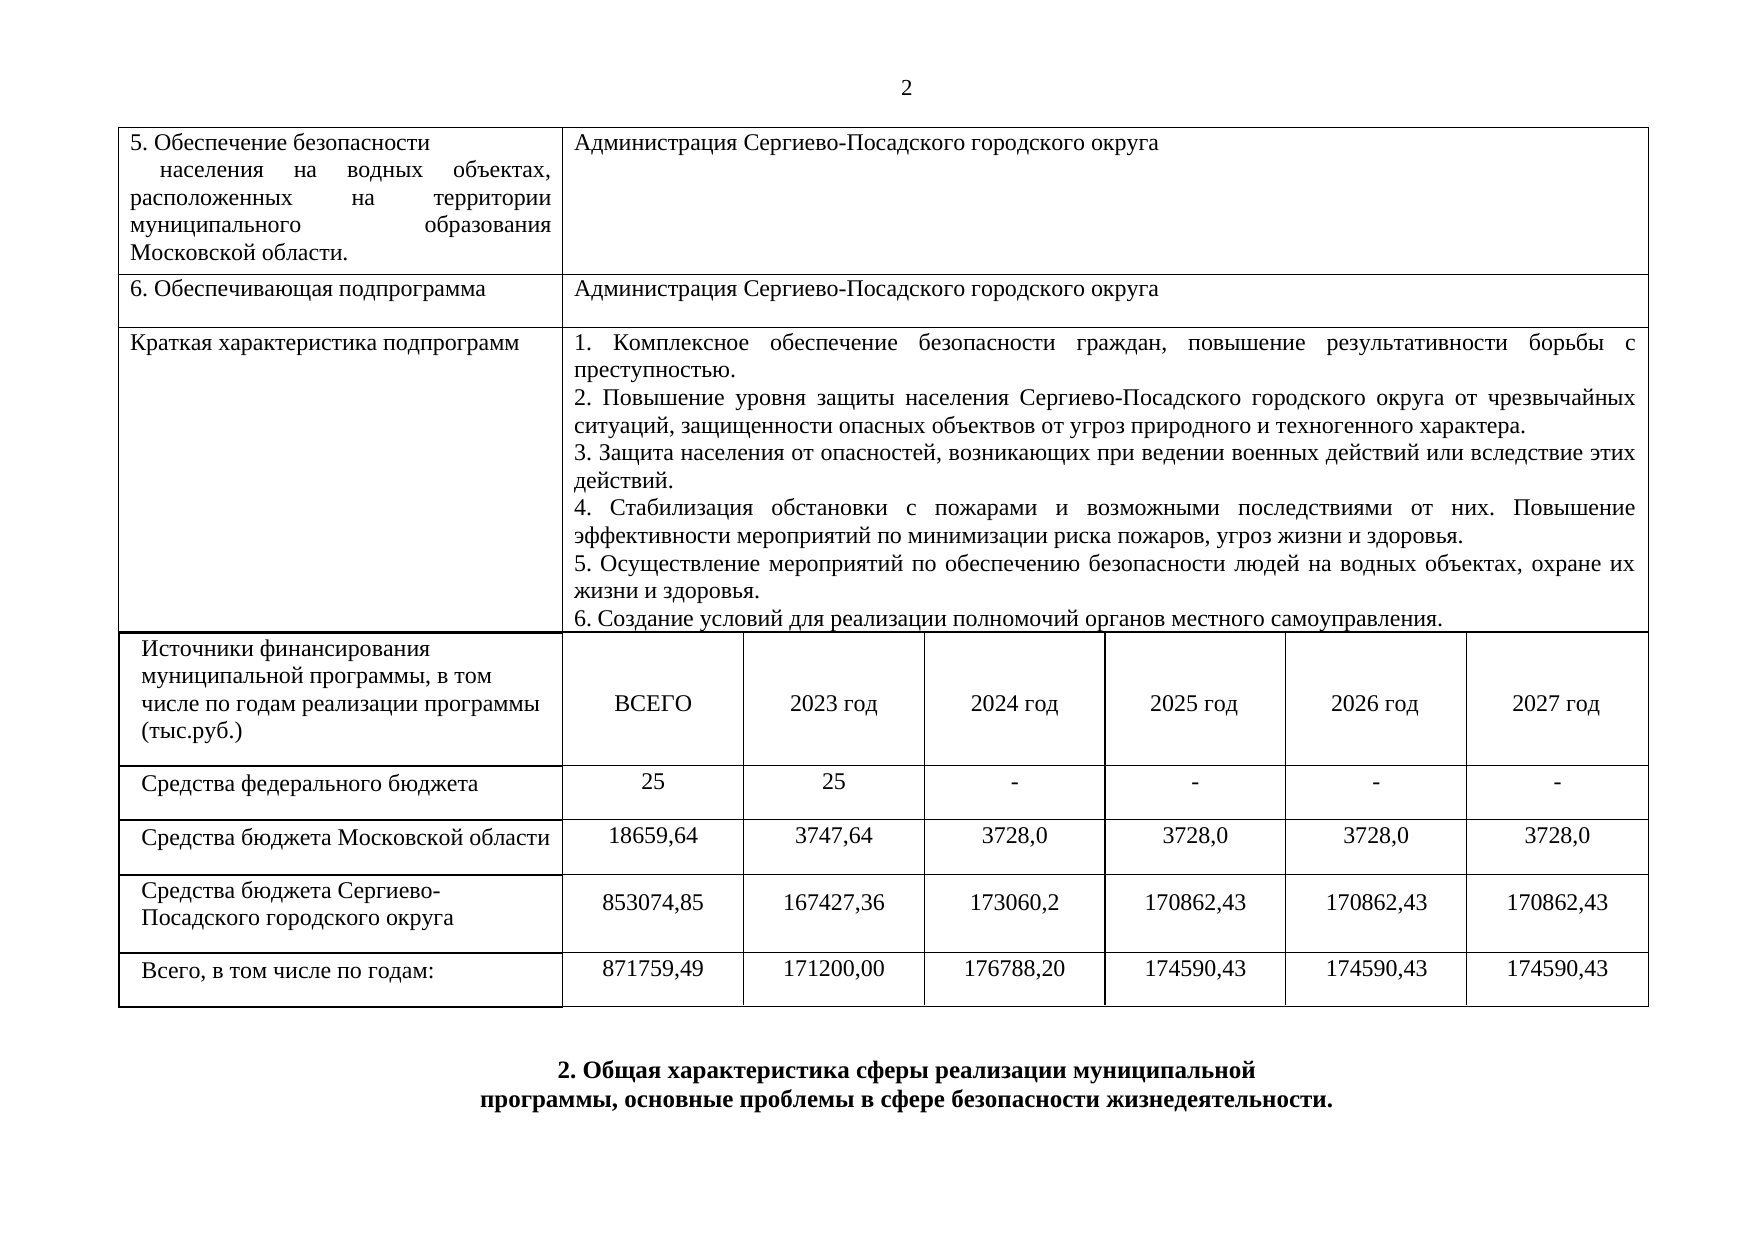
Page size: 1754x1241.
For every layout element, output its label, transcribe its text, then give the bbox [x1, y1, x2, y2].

table_cell 25 [563, 766, 743, 819]
table_cell 3728,0 [1286, 820, 1466, 873]
table_cell 171200,00 [743, 953, 924, 1006]
table_cell 1. Комплексное обеспечение безопасности граждан, повышение результативности борьбы с преступностью. 2. Повышение уровня защиты населения Сергиево-Посадского городского округа от чрезвычайных ситуаций, защищенности опасных объектвов от угроз природного и техногенного характера. 3. Защита населения от опасностей, возникающих при ведении военных действий или вследствие этих действий. 4. Стабилизация обстановки с пожарами и возможными последствиями от них. Повышение эффективности мероприятий по минимизации риска пожаров, угроз жизни и здоровья. 5. Осуществление мероприятий по обеспечению безопасности людей на водных объектах, охране их жизни и здоровья. 6. Создание условий для реализации полномочий органов местного самоуправления. [563, 328, 1648, 631]
table_cell 2026 год [1286, 633, 1466, 765]
table_cell 176788,20 [924, 953, 1105, 1006]
table_cell 170862,43 [1286, 875, 1466, 952]
table_cell Источники финансирования муниципальной программы, в том числе по годам реализации программы (тыс.руб.) [120, 634, 562, 765]
table_cell Всего, в том числе по годам: [120, 954, 562, 1006]
table_cell 170862,43 [1467, 875, 1648, 952]
table_cell Средства бюджета Сергиево-Посадского городского округа [120, 876, 562, 952]
table_cell Средства федерального бюджета [120, 767, 562, 819]
table_cell 2027 год [1467, 633, 1648, 765]
table_cell 5. Обеспечение безопасности населения на водных объектах, расположенных на территории муниципального образования Московской области. [119, 128, 562, 273]
table_cell - [1286, 766, 1466, 819]
table_cell 167427,36 [744, 875, 924, 952]
table_cell - [1106, 766, 1285, 819]
table_cell 174590,43 [1286, 953, 1467, 1006]
table_cell 2025 год [1106, 633, 1285, 765]
table_cell Администрация Сергиево-Посадского городского округа [563, 275, 1648, 327]
table_cell 871759,49 [563, 953, 743, 1006]
table_cell 173060,2 [925, 875, 1104, 952]
table_cell 174590,43 [1105, 953, 1286, 1006]
table_cell 2023 год [744, 633, 924, 765]
table_cell 170862,43 [1106, 875, 1285, 952]
table_cell 6. Обеспечивающая подпрограмма [119, 275, 562, 327]
text программы, основные проблемы в сфере безопасности жизнедеятельности. [118, 1084, 1695, 1113]
table_cell 25 [744, 766, 924, 819]
table_cell - [925, 766, 1104, 819]
table_cell 3728,0 [925, 820, 1104, 873]
table_cell Краткая характеристика подпрограмм [119, 328, 562, 631]
table_cell ВСЕГО [563, 633, 743, 765]
table_cell 3747,64 [744, 820, 924, 873]
table_cell Средства бюджета Московской области [120, 821, 562, 873]
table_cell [563, 128, 1648, 273]
table_cell - [1467, 766, 1648, 819]
table_cell 3728,0 [1467, 820, 1648, 873]
table_cell 174590,43 [1467, 953, 1648, 1006]
table_cell 3728,0 [1106, 820, 1285, 873]
text 2. Общая характеристика сферы реализации муниципальной [118, 1055, 1695, 1084]
table_cell 853074,85 [563, 875, 743, 952]
table_cell 18659,64 [563, 820, 743, 873]
table_cell 2024 год [925, 633, 1104, 765]
